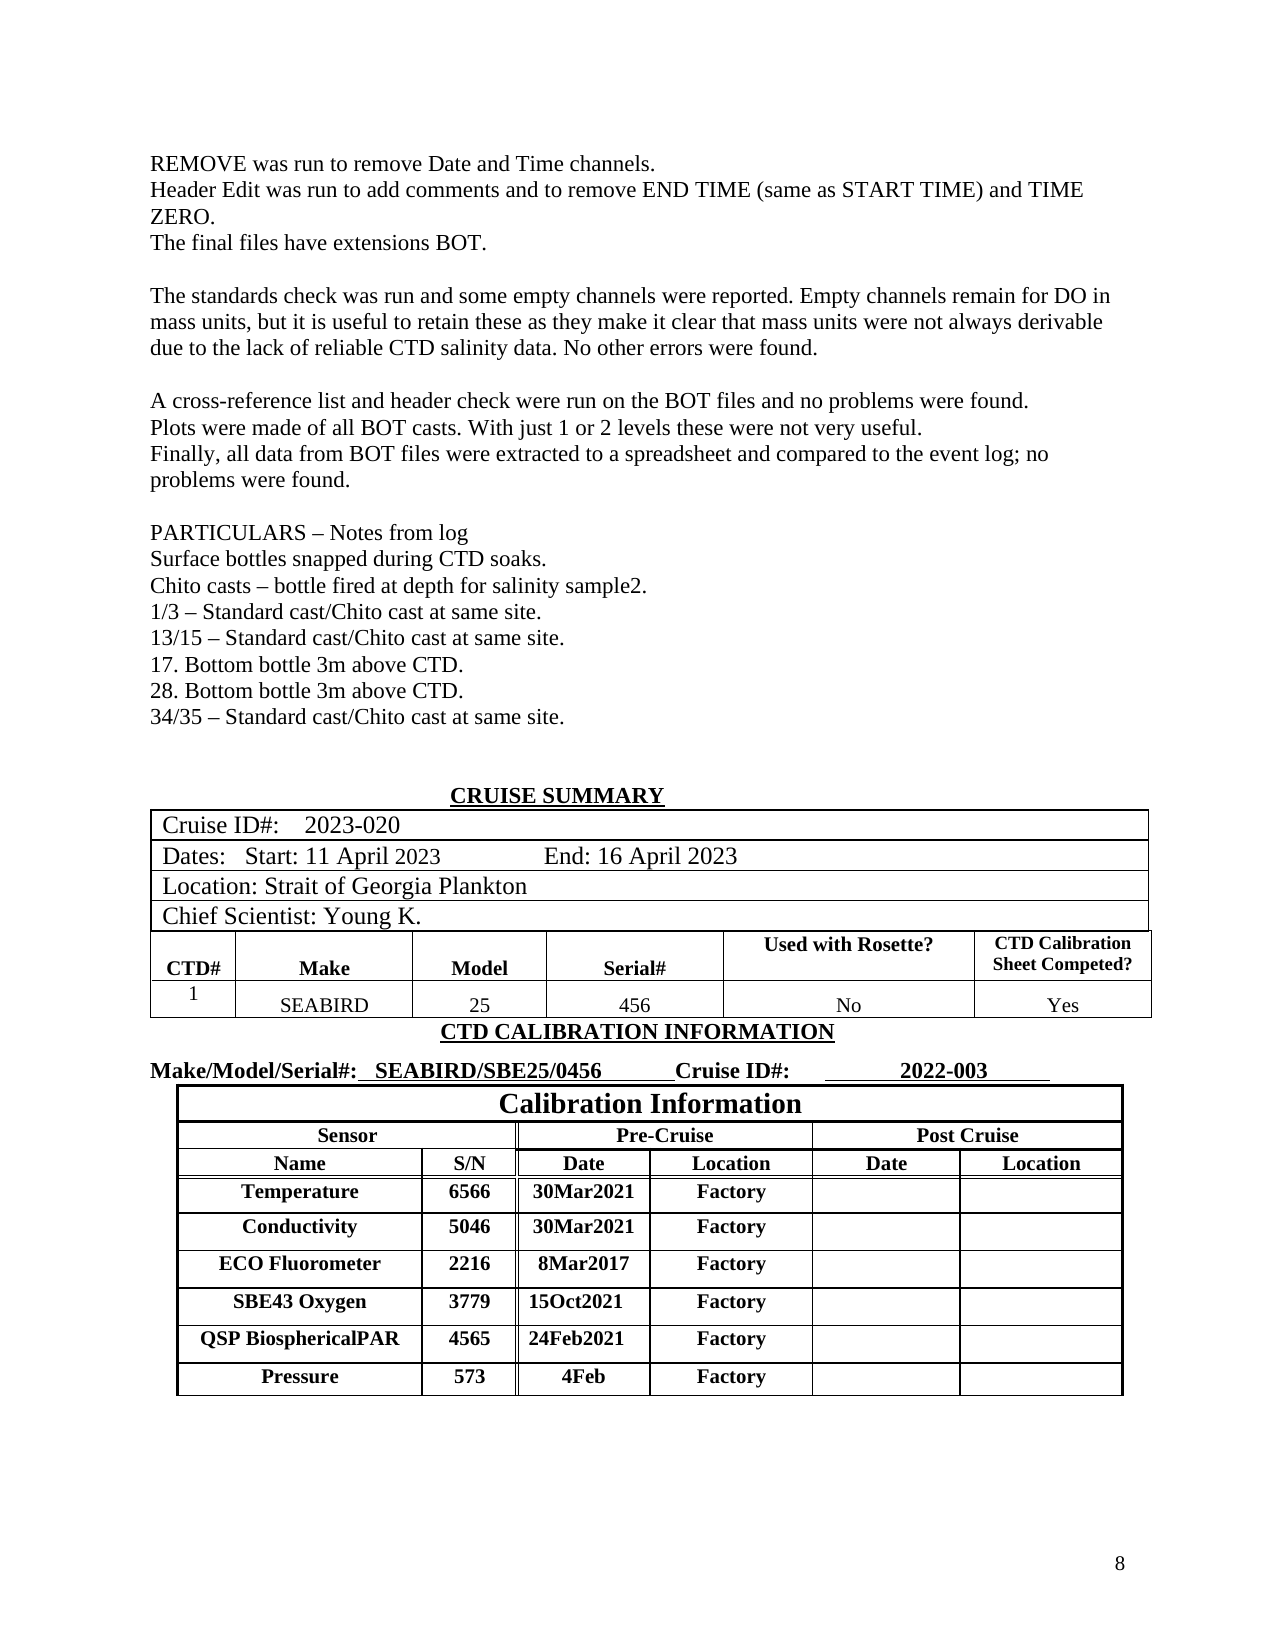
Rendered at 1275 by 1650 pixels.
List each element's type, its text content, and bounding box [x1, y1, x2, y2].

text 17. Bottom bottle 3m above CTD. [150, 651, 1125, 677]
table_cell 573 [423, 1364, 515, 1394]
table_cell Chief Scientist: Young K. [152, 901, 1148, 930]
table_cell 4565 [423, 1326, 515, 1362]
table_cell Serial# [547, 932, 723, 980]
text REMOVE was run to remove Date and Time channels. [150, 150, 1125, 176]
text 13/15 – Standard cast/Chito cast at same site. [150, 624, 1125, 651]
text Chito casts – bottle fired at depth for salinity sample2. [150, 572, 1125, 598]
table_cell 456 [547, 981, 723, 1017]
text Finally, all data from BOT files were extracted to a spreadsheet and compared to the event log; no problems were found. [150, 440, 1125, 493]
table_cell 6566 [423, 1179, 515, 1212]
table_cell [813, 1251, 959, 1287]
table_cell CTD Calibration Sheet Competed? [975, 931, 1151, 980]
table_cell 24Feb2021 [519, 1326, 649, 1362]
text 1/3 – Standard cast/Chito cast at same site. [150, 598, 1125, 624]
table_cell 8Mar2017 [519, 1251, 649, 1287]
table_cell Location: Strait of Georgia Plankton [152, 871, 1148, 900]
table_cell 25 [413, 981, 546, 1017]
table_cell [813, 1214, 959, 1249]
table_cell [961, 1179, 1121, 1212]
table_cell 1 [151, 981, 235, 1017]
table_cell QSP BiosphericalPAR [179, 1326, 421, 1362]
text CRUISE SUMMARY [375, 782, 1125, 809]
table_cell [813, 1364, 959, 1394]
table_cell SBE43 Oxygen [179, 1289, 421, 1324]
table_cell Factory [651, 1289, 812, 1324]
table_cell CTD# [151, 932, 235, 980]
table_cell Model [413, 932, 546, 980]
table_cell Make [236, 932, 412, 980]
table_cell 2216 [423, 1251, 515, 1287]
table_cell S/N [423, 1149, 515, 1174]
table_cell [813, 1179, 959, 1212]
table_cell Factory [651, 1179, 812, 1212]
text Plots were made of all BOT casts. With just 1 or 2 levels these were not very useful. [150, 413, 1125, 440]
table_cell 30Mar2021 [519, 1179, 649, 1212]
table_cell Temperature [179, 1179, 421, 1212]
table_cell Location [961, 1151, 1121, 1174]
table_cell [813, 1289, 959, 1324]
table_cell Factory [651, 1364, 812, 1394]
table_cell [961, 1251, 1121, 1287]
table_cell SEABIRD [236, 981, 412, 1017]
table_cell 15Oct2021 [519, 1289, 649, 1324]
table_cell Post Cruise [813, 1123, 1121, 1147]
table_cell [961, 1326, 1121, 1362]
text Header Edit was run to add comments and to remove END TIME (same as START TIME) and TIME ZERO. [150, 176, 1125, 229]
table_cell Name [179, 1149, 421, 1174]
table_cell No [724, 981, 974, 1017]
table_cell Pre-Cruise [519, 1123, 812, 1147]
table_cell [961, 1289, 1121, 1324]
table_header Cruise ID#: 2023-020 [152, 811, 1148, 839]
text Surface bottles snapped during CTD soaks. [150, 545, 1125, 572]
table_cell Conductivity [179, 1214, 421, 1249]
table_header Calibration Information [179, 1087, 1121, 1120]
table_cell Sensor [179, 1123, 515, 1147]
table_cell [813, 1326, 959, 1362]
table_cell [961, 1364, 1121, 1394]
text PARTICULARS – Notes from log [150, 519, 1125, 545]
table_cell Pressure D:\Telework\2022-0 28\Processing\ios\ [179, 1364, 421, 1394]
text Make/Model/Serial#: SEABIRD/SBE25/0456 Cruise ID#: 2022-003 [150, 1057, 1139, 1083]
text CTD CALIBRATION INFORMATION [150, 1018, 1125, 1045]
table_cell Factory [651, 1251, 812, 1287]
table_cell Used with Rosette? [724, 932, 974, 980]
table_cell 3779 [423, 1289, 515, 1324]
text 34/35 – Standard cast/Chito cast at same site. [150, 703, 1125, 730]
table_cell [961, 1214, 1121, 1249]
table_cell 5046 [423, 1214, 515, 1249]
table_cell Factory [651, 1214, 812, 1249]
table_cell Location [651, 1151, 812, 1174]
table_cell Factory [651, 1326, 812, 1362]
table_cell ECO Fluorometer [179, 1251, 421, 1287]
table_cell Dates: Start: 11 April 2023 End: 16 April 2023 [152, 841, 1148, 869]
table_cell 30Mar2021 [519, 1214, 649, 1249]
text A cross-reference list and header check were run on the BOT files and no problems were found. [150, 387, 1125, 413]
text 28. Bottom bottle 3m above CTD. [150, 677, 1125, 703]
table_cell Date [519, 1151, 649, 1174]
table_cell Yes [975, 981, 1151, 1017]
table_cell Date [813, 1151, 959, 1174]
text The standards check was run and some empty channels were reported. Empty channels remain for DO in mass units, but it is useful to retain these as they make it clear that mass units were not always derivable due to the lack of reliable CTD salinity data. No other errors were found. [150, 282, 1125, 361]
text The final files have extensions BOT. [150, 229, 1125, 255]
table_cell 4Feb2022 [519, 1364, 649, 1394]
